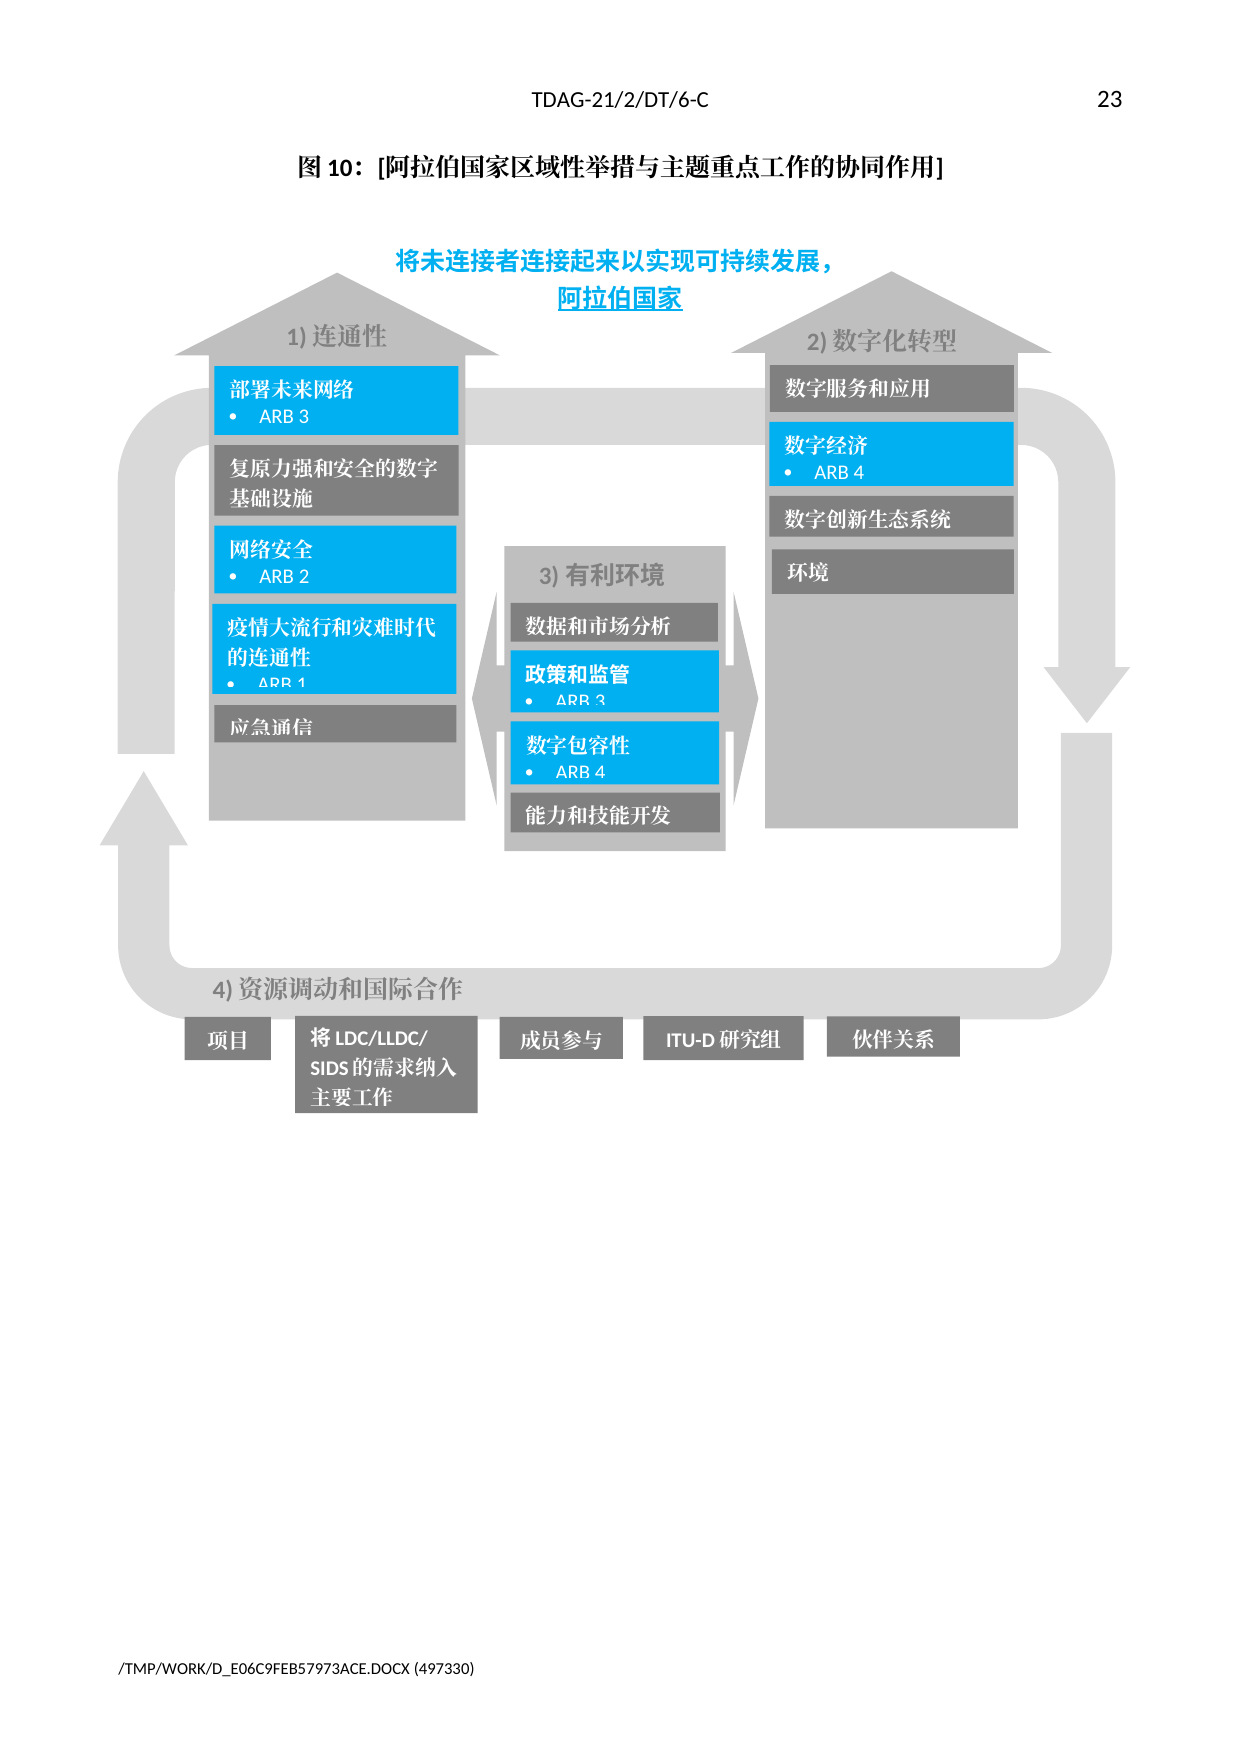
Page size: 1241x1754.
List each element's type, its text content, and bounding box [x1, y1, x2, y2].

title 图10：[阿拉伯国家区域性举措与主题重点工作的协同作用] [118, 148, 1122, 184]
